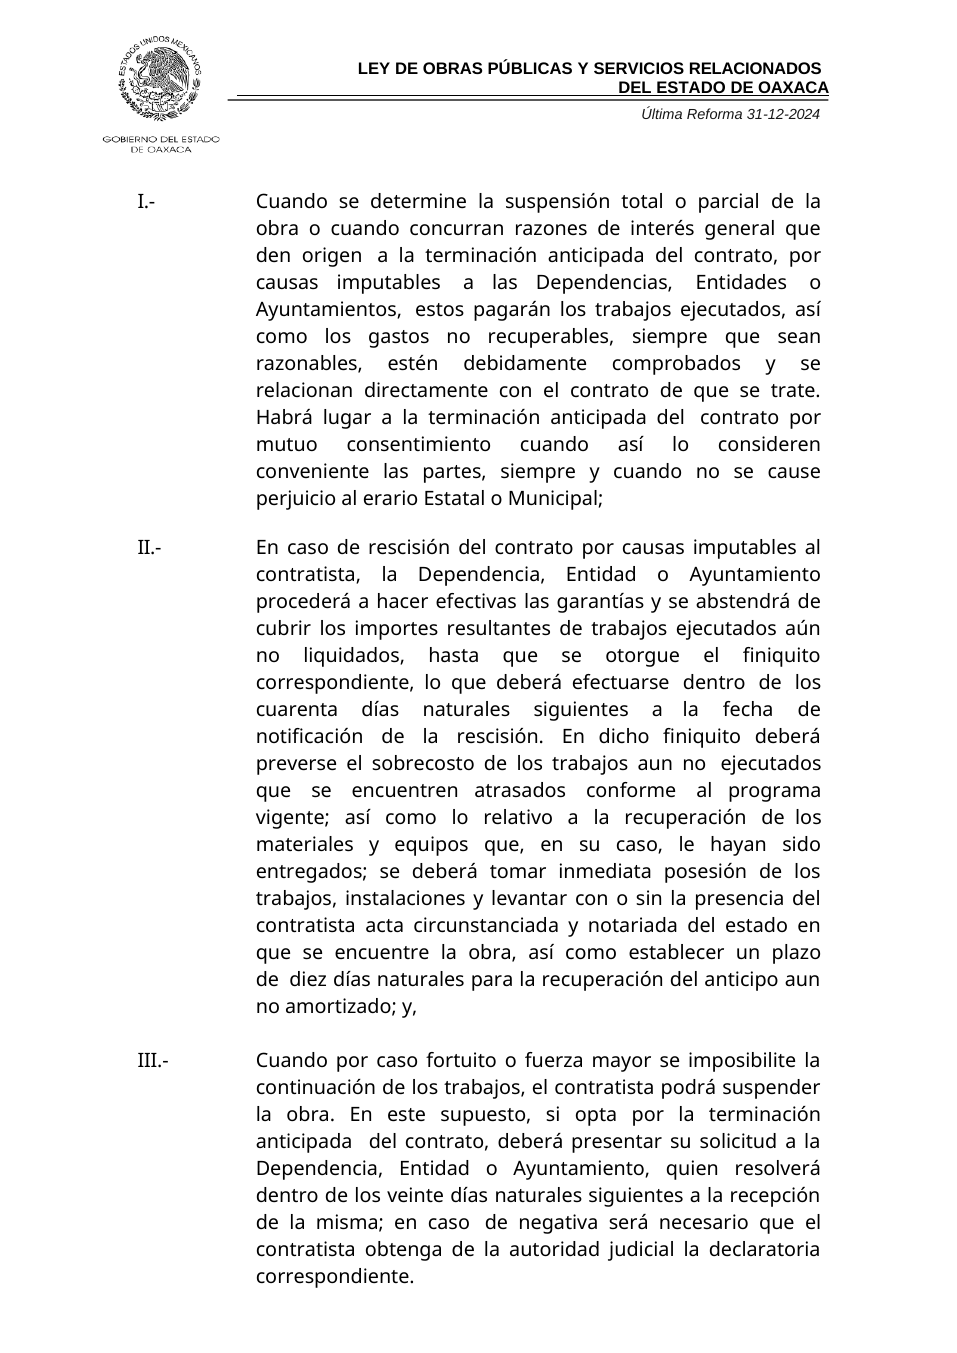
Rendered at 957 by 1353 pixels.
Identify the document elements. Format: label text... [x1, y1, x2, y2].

text I.- Cuando se determine la suspensión total o parcial de la obra o cuando concurran razones de interés general que den origen a la terminación anticipada del contrato, por causas imputables a las Dependencias, Entidades o Ayuntamientos, estos pagarán los trabajos ejecutados, así como los gastos no recuperables, siempre que sean razonables, estén debidamente comprobados y se relacionan directamente con el contrato de que se trate. Habrá lugar a la terminación anticipada del contrato por mutuo consentimiento cuando así lo consideren conveniente las partes, siempre y cuando no se cause perjuicio al erario Estatal o Municipal; [137, 187, 821, 511]
text II.- En caso de rescisión del contrato por causas imputables al contratista, la Dependencia, Entidad o Ayuntamiento procederá a hacer efectivas las garantías y se abstendrá de cubrir los importes resultantes de trabajos ejecutados aún no liquidados, hasta que se otorgue el finiquito correspondiente, lo que deberá efectuarse dentro de los cuarenta días naturales siguientes a la fecha de notificación de la rescisión. En dicho finiquito deberá preverse el sobrecosto de los trabajos aun no ejecutados que se encuentren atrasados conforme al programa vigente; así como lo relativo a la recuperación de los materiales y equipos que, en su caso, le hayan sido entregados; se deberá tomar inmediata posesión de los trabajos, instalaciones y levantar con o sin la presencia del contratista acta circunstanciada y notariada del estado en que se encuentre la obra, así como establecer un plazo de diez días naturales para la recuperación del anticipo aun no amortizado; y, [137, 534, 821, 1019]
text III.- Cuando por caso fortuito o fuerza mayor se imposibilite la continuación de los trabajos, el contratista podrá suspender la obra. En este supuesto, si opta por la terminación anticipada del contrato, deberá presentar su solicitud a la Dependencia, Entidad o Ayuntamiento, quien resolverá dentro de los veinte días naturales siguientes a la recepción de la misma; en caso de negativa será necesario que el contratista obtenga de la autoridad judicial la declaratoria correspondiente. [137, 1046, 821, 1289]
picture [102, 36, 220, 153]
